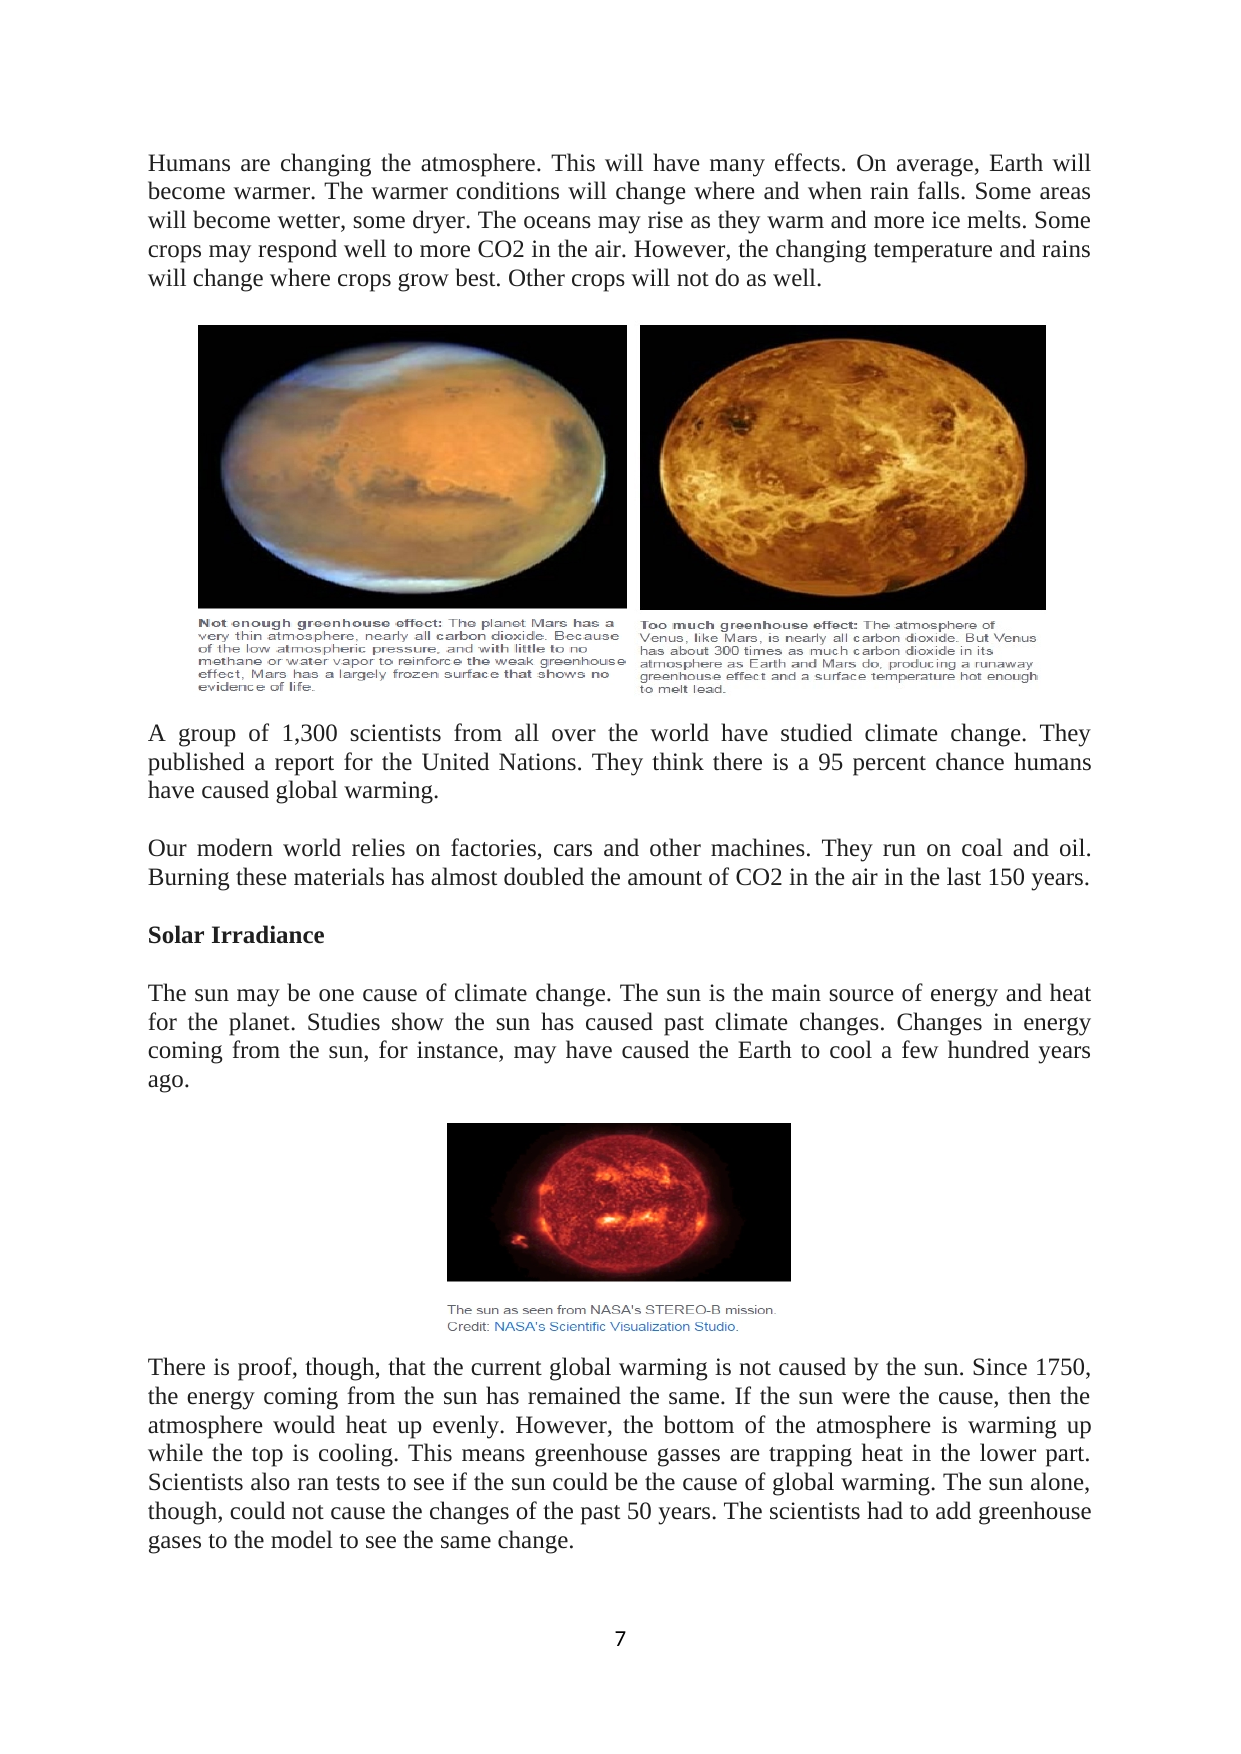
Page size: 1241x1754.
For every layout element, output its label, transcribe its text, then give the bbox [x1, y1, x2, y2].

picture [192, 320, 1049, 697]
text There is proof, though, that the current global warming is not caused by the sun. Since 1750, the energy coming from the sun has remained the same. If the sun were the cause, then the atmosphere would heat up evenly. However, the bottom of the atmosphere is warming up while the top is cooling. This means greenhouse gasses are trapping heat in the lower part. Scientists also ran tests to see if the sun could be the cause of global warming. The sun alone, though, could not cause the changes of the past 50 years. The scientists had to add greenhouse gases to the model to see the same change. [148, 1352, 1093, 1553]
text Our modern world relies on factories, cars and other machines. They run on coal and oil. Burning these materials has almost doubled the amount of CO2 in the air in the last 150 years. [148, 833, 1093, 891]
subtitle Solar Irradiance [148, 920, 1093, 949]
text A group of 1,300 scientists from all over the world have studied climate change. They published a report for the United Nations. They think there is a 95 percent chance humans have caused global warming. [148, 718, 1093, 804]
text The sun may be one cause of climate change. The sun is the main source of energy and heat for the planet. Studies show the sun has caused past climate changes. Changes in energy coming from the sun, for instance, may have caused the Earth to cool a few hundred years ago. [148, 978, 1093, 1093]
text Humans are changing the atmosphere. This will have many effects. On average, Earth will become warmer. The warmer conditions will change where and when rain falls. Some areas will become wetter, some dryer. The oceans may rise as they warm and more ice melts. Some crops may respond well to more CO2 in the air. However, the changing temperature and rains will change where crops grow best. Other crops will not do as well. [148, 148, 1093, 291]
picture [446, 1122, 795, 1332]
